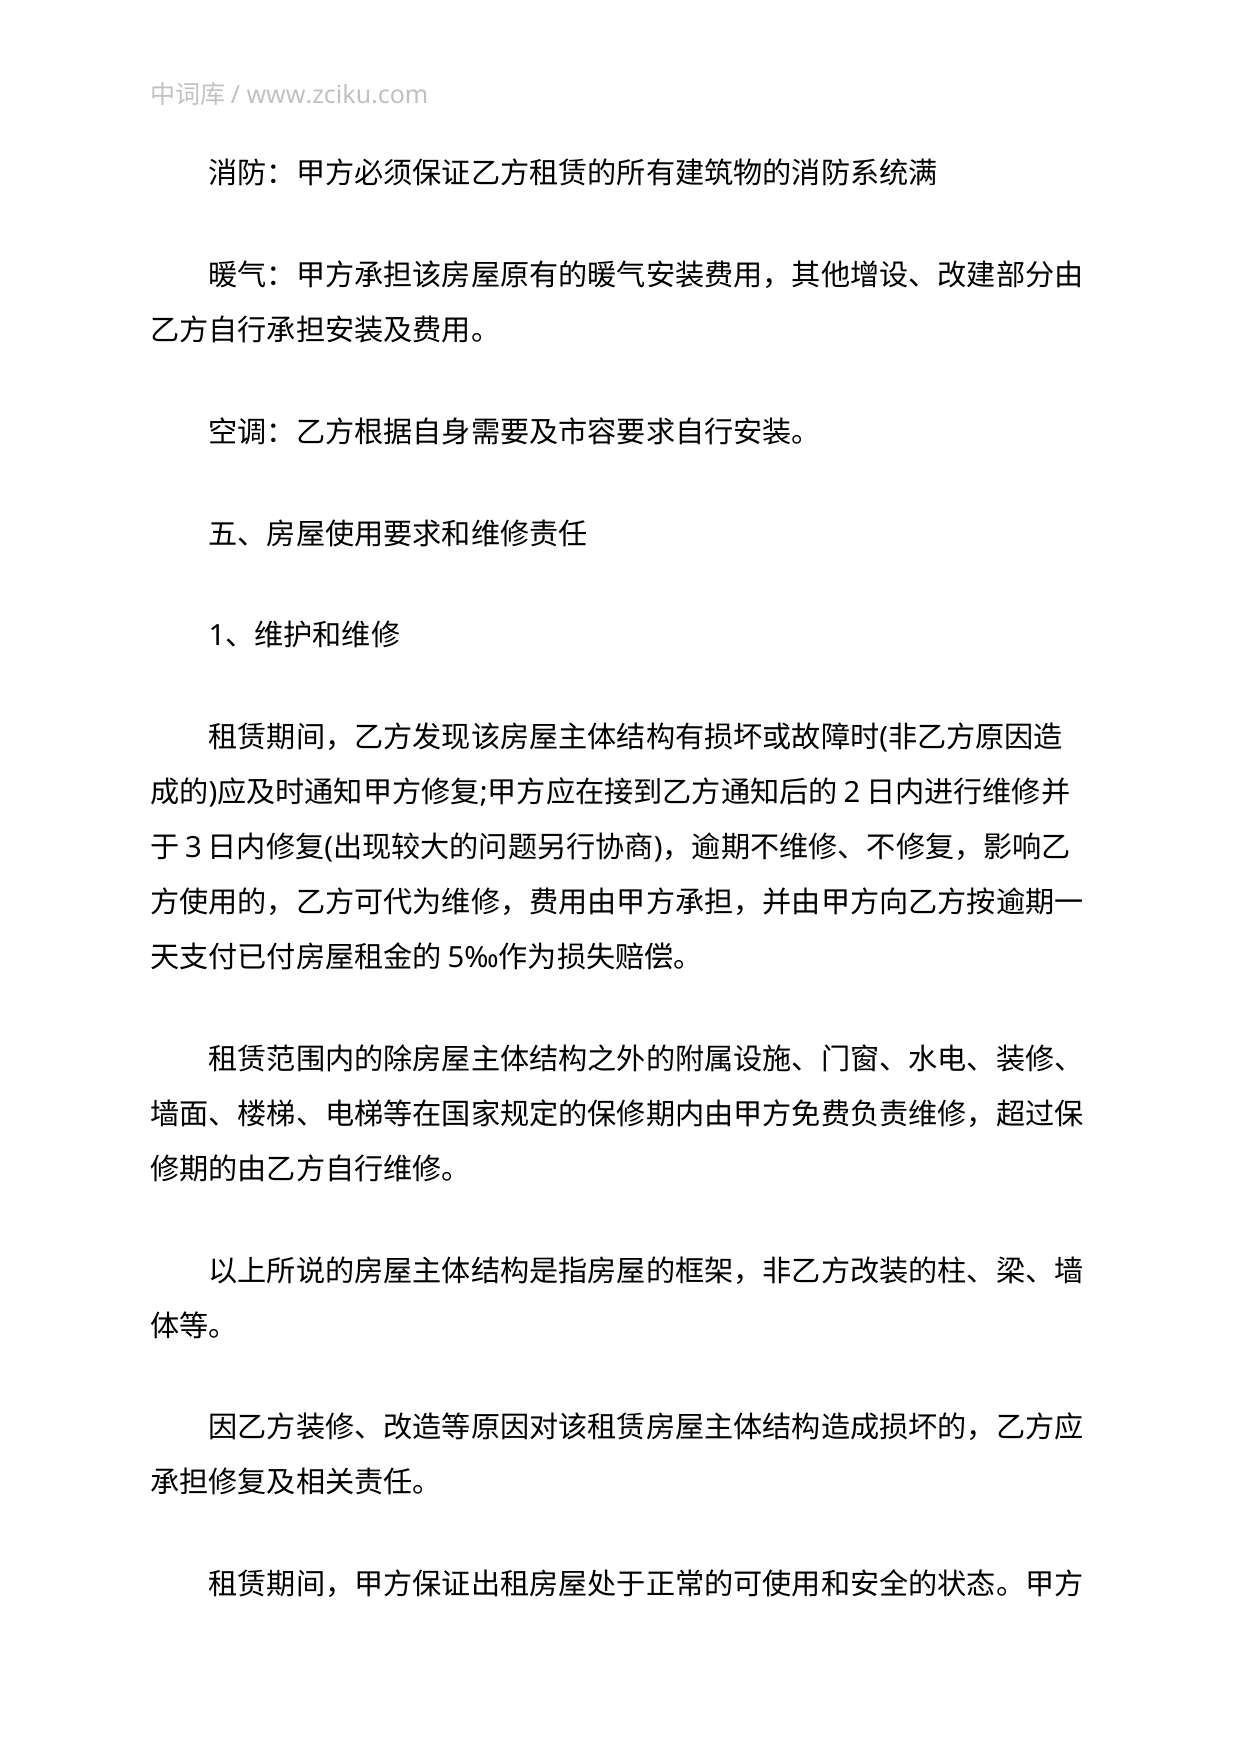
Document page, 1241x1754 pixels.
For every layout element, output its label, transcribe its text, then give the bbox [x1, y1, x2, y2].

text 暖气：甲方承担该房屋原有的暖气安装费用，其他增设、改建部分由乙方自行承担安装及费用。 [150, 252, 1090, 349]
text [150, 1561, 1090, 1603]
text 租赁期间，乙方发现该房屋主体结构有损坏或故障时(非乙方原因造成的)应及时通知甲方修复;甲方应在接到乙方通知后的2日内进行维修并于3日内修复(出现较大的问题另行协商)，逾期不维修、不修复，影响乙方使用的，乙方可代为维修，费用由甲方承担，并由甲方向乙方按逾期一天支付已付房屋租金的5‰作为损失赔偿。 [150, 714, 1090, 976]
text 因乙方装修、改造等原因对该租赁房屋主体结构造成损坏的，乙方应承担修复及相关责任。 [150, 1404, 1090, 1501]
text 1、维护和维修 [150, 612, 1090, 654]
text 五、房屋使用要求和维修责任 [150, 510, 1090, 552]
text 租赁范围内的除房屋主体结构之外的附属设施、门窗、水电、装修、墙面、楼梯、电梯等在国家规定的保修期内由甲方免费负责维修，超过保修期的由乙方自行维修。 [150, 1036, 1090, 1188]
text 空调：乙方根据自身需要及市容要求自行安装。 [150, 408, 1090, 451]
text 消防：甲方必须保证乙方租赁的所有建筑物的消防系统满 [150, 150, 1090, 192]
text 以上所说的房屋主体结构是指房屋的框架，非乙方改装的柱、梁、墙体等。 [150, 1247, 1090, 1344]
